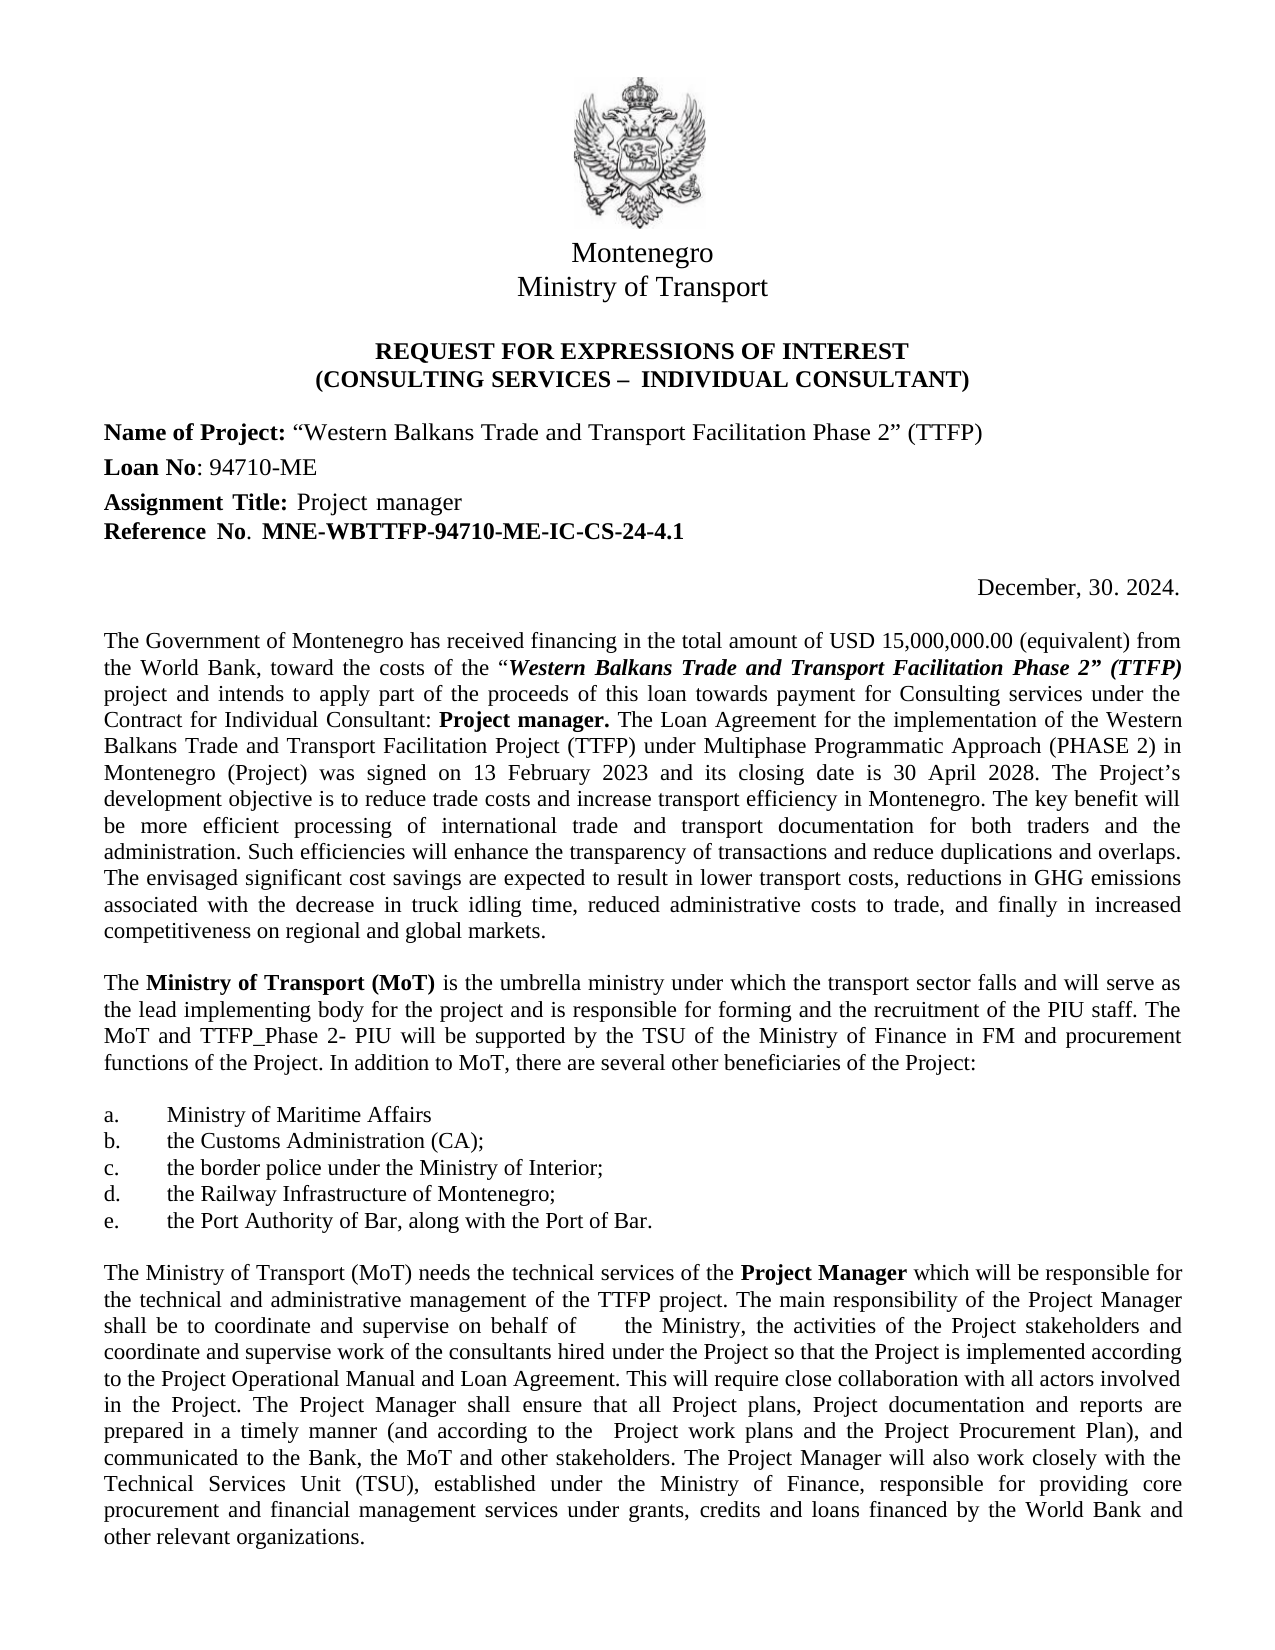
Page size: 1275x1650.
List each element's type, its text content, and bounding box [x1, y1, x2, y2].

text The Ministry of Transport (MoT) is the umbrella ministry under which the transport sector falls and will serve as the lead implementing body for the project and is responsible for forming and the recruitment of the PIU staff. The MoT and TTFP_Phase 2- PIU will be supported by the TSU of the Ministry of Finance in FM and procurement functions of the Project. In addition to MoT, there are several other beneficiaries of the Project: [103, 969, 1182, 1075]
text e. the Port Authority of Bar, along with the Port of Bar. [103, 1207, 1182, 1233]
text Assignment Title: Project manager [103, 487, 1194, 516]
text c. the border police under the Ministry of Interior; [103, 1154, 1182, 1180]
text a. Ministry of Maritime Affairs [103, 1101, 1182, 1128]
subtitle Reference No. MNE-WBTTFP-94710-ME-IC-CS-24-4.1 [103, 517, 1194, 545]
title Montenegro [457, 235, 827, 269]
picture [573, 77, 706, 229]
text b. the Customs Administration (CA); [103, 1128, 1182, 1154]
text December, 30. 2024. [92, 573, 1180, 601]
text The Ministry of Transport (MoT) needs the technical services of the Project Manager which will be responsible for the technical and administrative management of the TTFP project. The main responsibility of the Project Manager shall be to coordinate and supervise on behalf of the Ministry, the activities of the Project stakeholders and coordinate and supervise work of the consultants hired under the Project so that the Project is implemented according to the Project Operational Manual and Loan Agreement. This will require close collaboration with all actors involved in the Project. The Project Manager shall ensure that all Project plans, Project documentation and reports are prepared in a timely manner (and according to the Project work plans and the Project Procurement Plan), and communicated to the Bank, the MoT and other stakeholders. The Project Manager will also work closely with the Technical Services Unit (TSU), established under the Ministry of Finance, responsible for providing core procurement and financial management services under grants, credits and loans financed by the World Bank and other relevant organizations. [103, 1259, 1183, 1549]
title Ministry of Transport [458, 269, 827, 302]
text Name of Project: “Western Balkans Trade and Transport Facilitation Phase 2” (TTFP) [103, 417, 1194, 445]
subtitle REQUEST FOR EXPRESSIONS OF INTEREST (CONSULTING SERVICES – INDIVIDUAL CONSULTANT) [304, 337, 979, 393]
text The Government of Montenegro has received financing in the total amount of USD 15,000,000.00 (equivalent) from the World Bank, toward the costs of the “Western Balkans Trade and Transport Facilitation Phase 2” (TTFP) project and intends to apply part of the proceeds of this loan towards payment for Consulting services under the Contract for Individual Consultant: Project manager. The Loan Agreement for the implementation of the Western Balkans Trade and Transport Facilitation Project (TTFP) under Multiphase Programmatic Approach (PHASE 2) in Montenegro (Project) was signed on 13 February 2023 and its closing date is 30 April 2028. The Project’s development objective is to reduce trade costs and increase transport efficiency in Montenegro. The key benefit will be more efficient processing of international trade and transport documentation for both traders and the administration. Such efficiencies will enhance the transparency of transactions and reduce duplications and overlaps. The envisaged significant cost savings are expected to result in lower transport costs, reductions in GHG emissions associated with the decrease in truck idling time, reduced administrative costs to trade, and finally in increased competitiveness on regional and global markets. [103, 627, 1183, 943]
text Loan No: 94710-ME [103, 453, 1194, 480]
text d. the Railway Infrastructure of Montenegro; [103, 1180, 1182, 1207]
